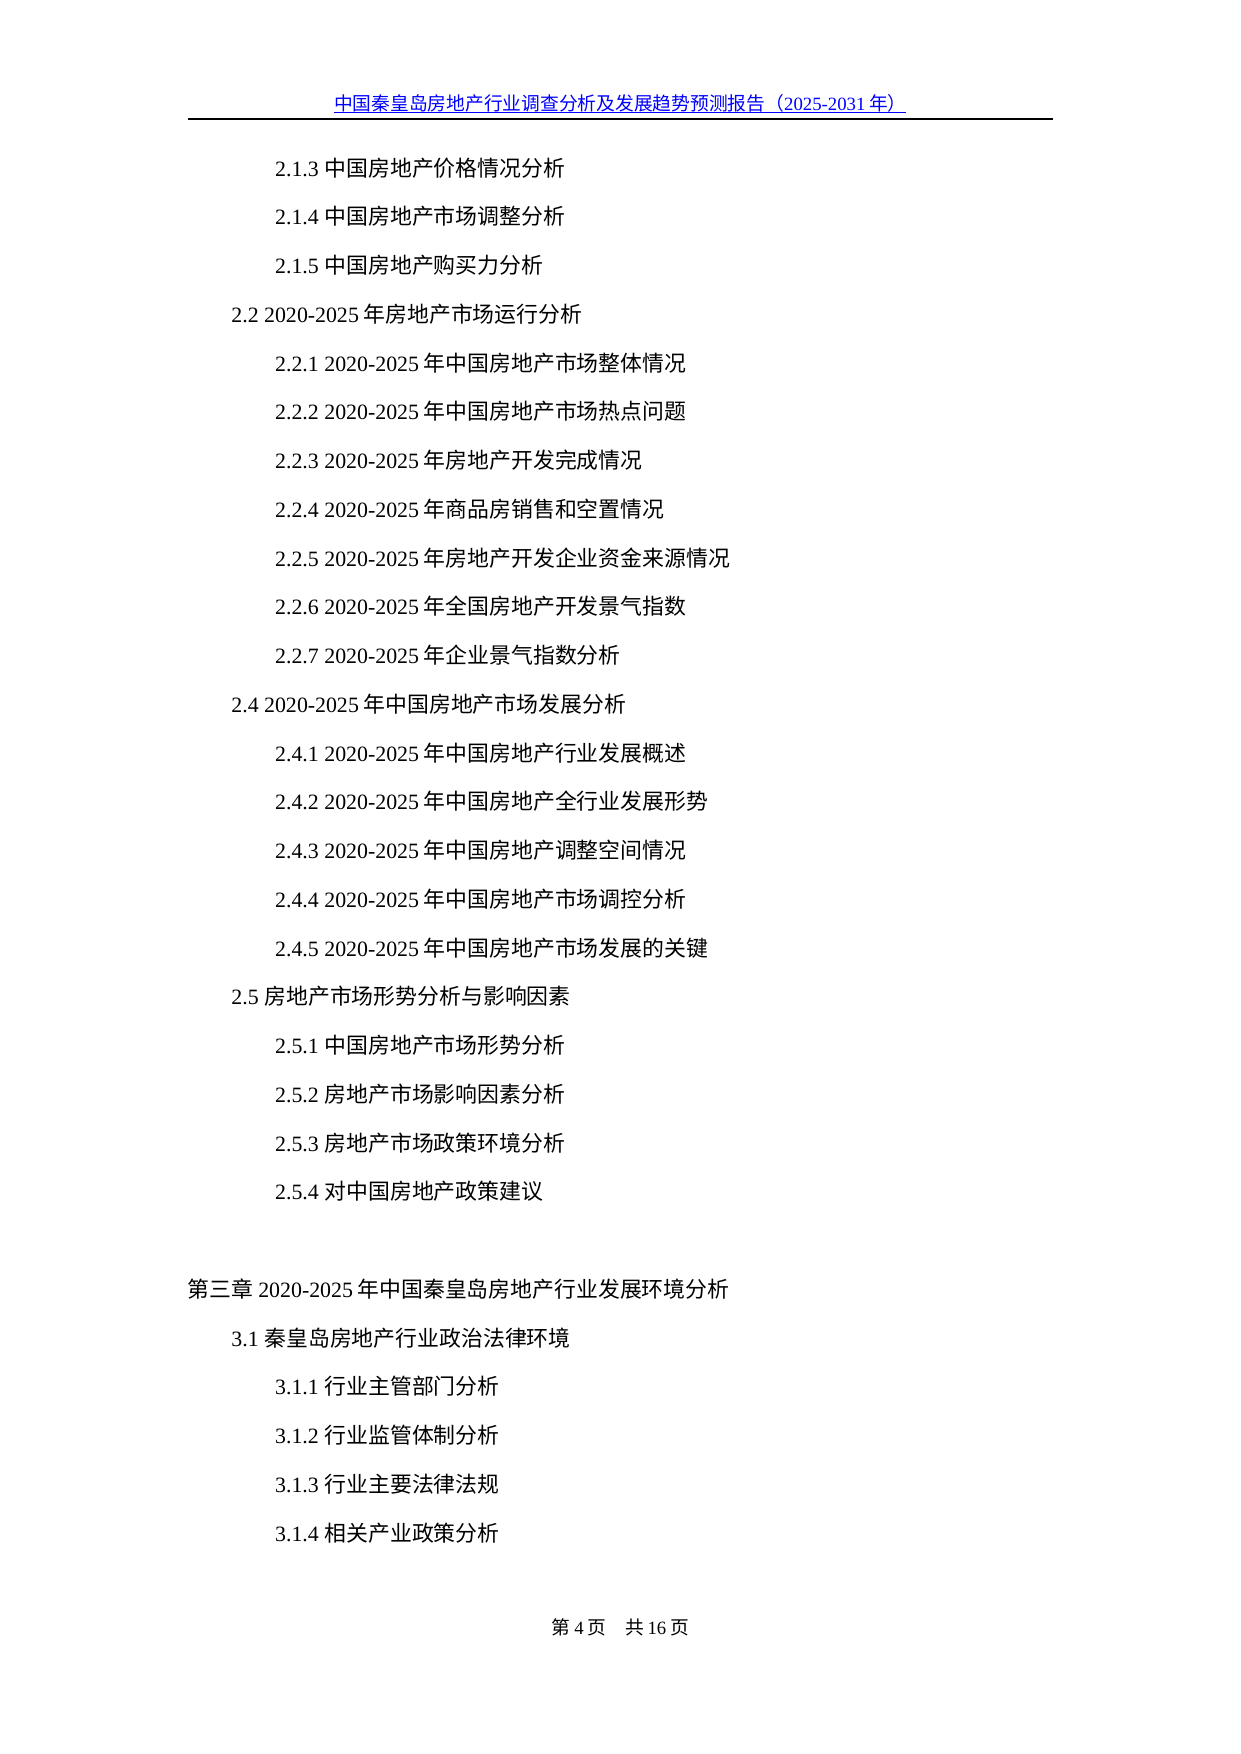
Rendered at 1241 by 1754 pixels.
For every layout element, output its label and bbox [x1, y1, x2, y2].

text [187, 150, 1053, 1548]
